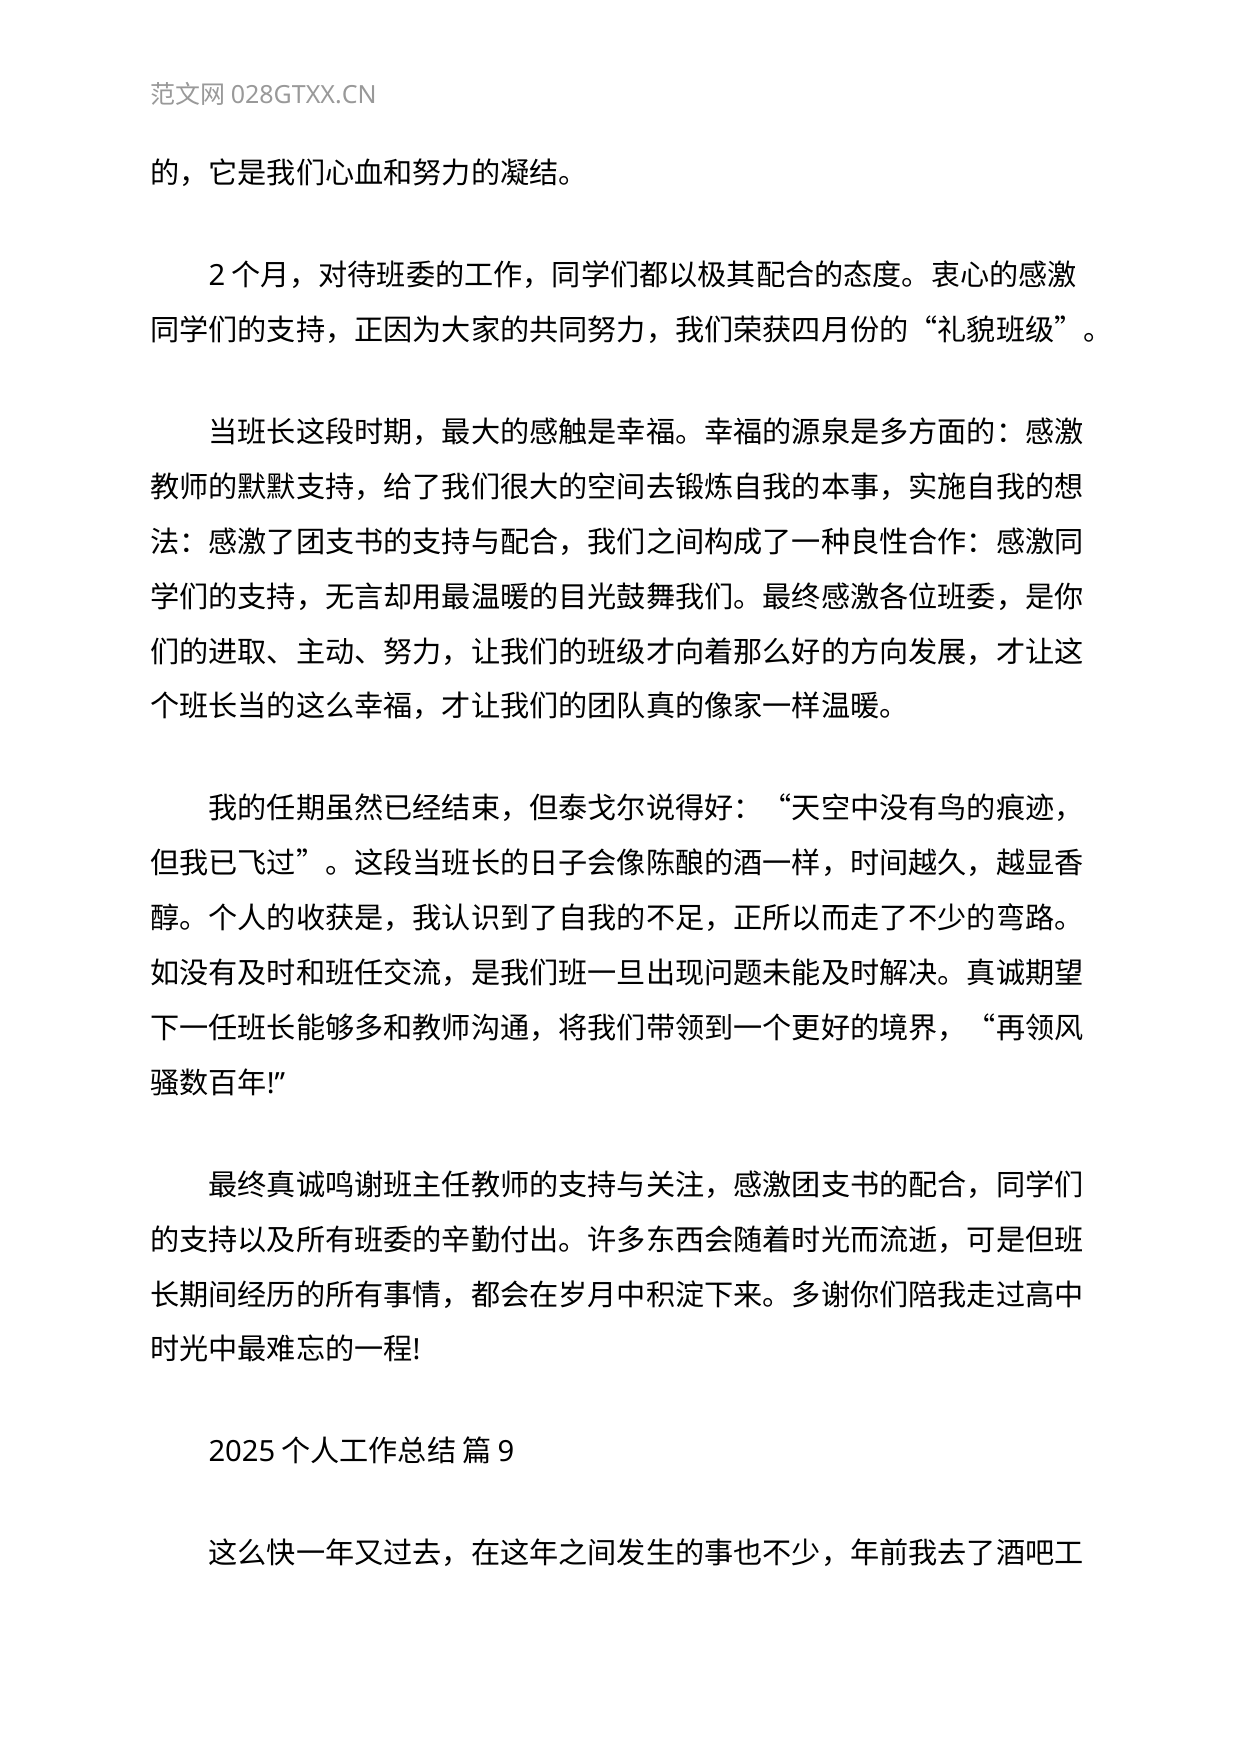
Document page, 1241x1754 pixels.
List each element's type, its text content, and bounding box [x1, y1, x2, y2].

text 最终真诚鸣谢班主任教师的支持与关注，感激团支书的配合，同学们的支持以及所有班委的辛勤付出。许多东西会随着时光而流逝，可是但班长期间经历的所有事情，都会在岁月中积淀下来。多谢你们陪我走过高中时光中最难忘的一程! [150, 1161, 1090, 1368]
text 2025个人工作总结 篇9 [150, 1428, 1090, 1470]
text 当班长这段时期，最大的感触是幸福。幸福的源泉是多方面的：感激教师的默默支持，给了我们很大的空间去锻炼自我的本事，实施自我的想法：感激了团支书的支持与配合，我们之间构成了一种良性合作：感激同学们的支持，无言却用最温暖的目光鼓舞我们。最终感激各位班委，是你们的进取、主动、努力，让我们的班级才向着那么好的方向发展，才让这个班长当的这么幸福，才让我们的团队真的像家一样温暖。 [150, 408, 1090, 725]
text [150, 1530, 1090, 1572]
text 我的任期虽然已经结束，但泰戈尔说得好：“天空中没有鸟的痕迹，但我已飞过”。这段当班长的日子会像陈酿的酒一样，时间越久，越显香醇。个人的收获是，我认识到了自我的不足，正所以而走了不少的弯路。如没有及时和班任交流，是我们班一旦出现问题未能及时解决。真诚期望下一任班长能够多和教师沟通，将我们带领到一个更好的境界，“再领风骚数百年!” [150, 785, 1090, 1102]
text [150, 150, 1090, 192]
text 2个月，对待班委的工作，同学们都以极其配合的态度。衷心的感激同学们的支持，正因为大家的共同努力，我们荣获四月份的“礼貌班级”。 [150, 252, 1090, 349]
